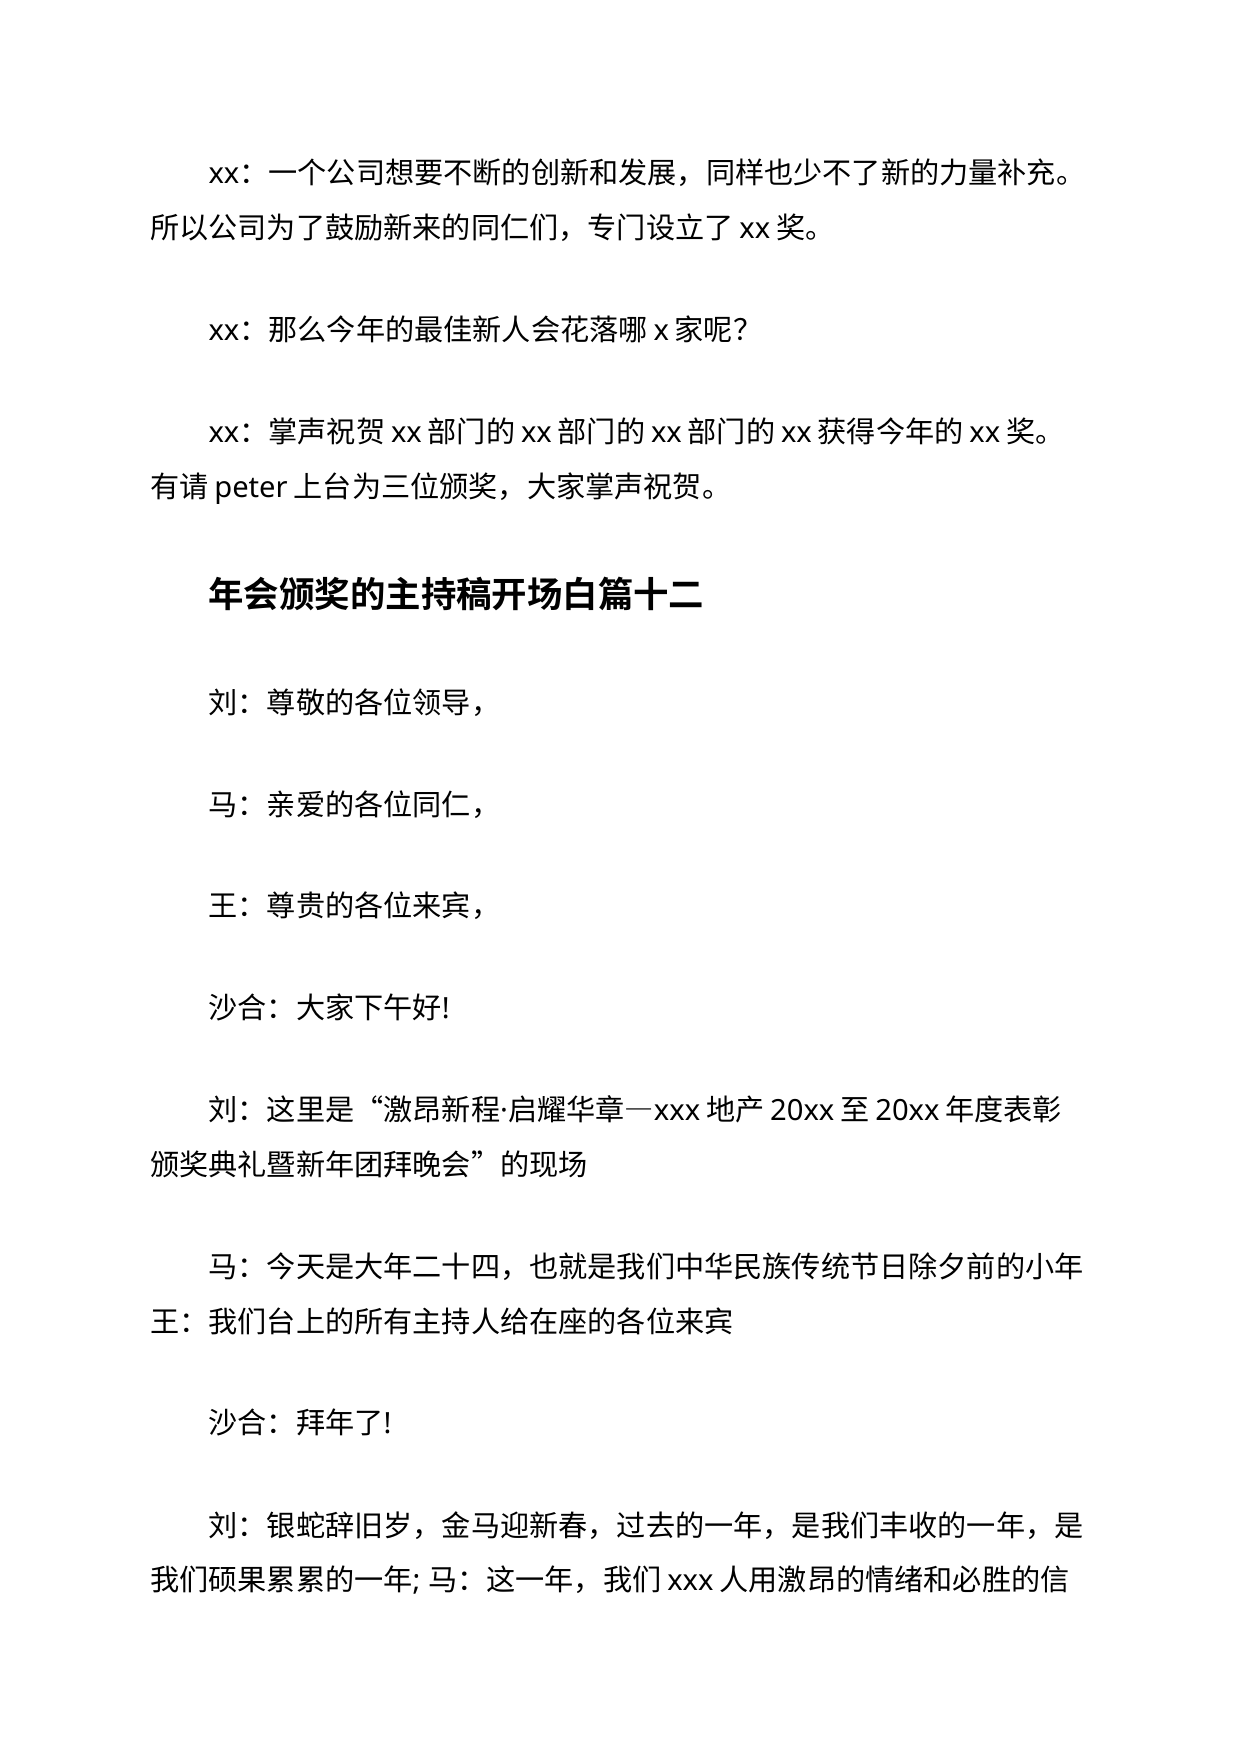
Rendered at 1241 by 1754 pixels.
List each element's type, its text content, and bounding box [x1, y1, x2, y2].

text 马：亲爱的各位同仁， [150, 781, 1090, 823]
text 沙合：拜年了! [150, 1400, 1090, 1442]
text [150, 1502, 1090, 1599]
text 刘：尊敬的各位领导， [150, 679, 1090, 722]
text xx：一个公司想要不断的创新和发展，同样也少不了新的力量补充。所以公司为了鼓励新来的同仁们，专门设立了xx奖。 [150, 150, 1090, 247]
text 王：尊贵的各位来宾， [150, 883, 1090, 925]
text 年会颁奖的主持稿开场白篇十二 [150, 566, 1090, 617]
text xx：掌声祝贺xx部门的xx部门的xx部门的xx获得今年的xx奖。有请peter上台为三位颁奖，大家掌声祝贺。 [150, 409, 1090, 506]
text 马：今天是大年二十四，也就是我们中华民族传统节日除夕前的小年 王：我们台上的所有主持人给在座的各位来宾 [150, 1243, 1090, 1341]
text 沙合：大家下午好! [150, 985, 1090, 1027]
text 刘：这里是“激昂新程·启耀华章—xxx地产20xx至20xx年度表彰颁奖典礼暨新年团拜晚会”的现场 [150, 1087, 1090, 1184]
text xx：那么今年的最佳新人会花落哪x家呢？ [150, 307, 1090, 349]
